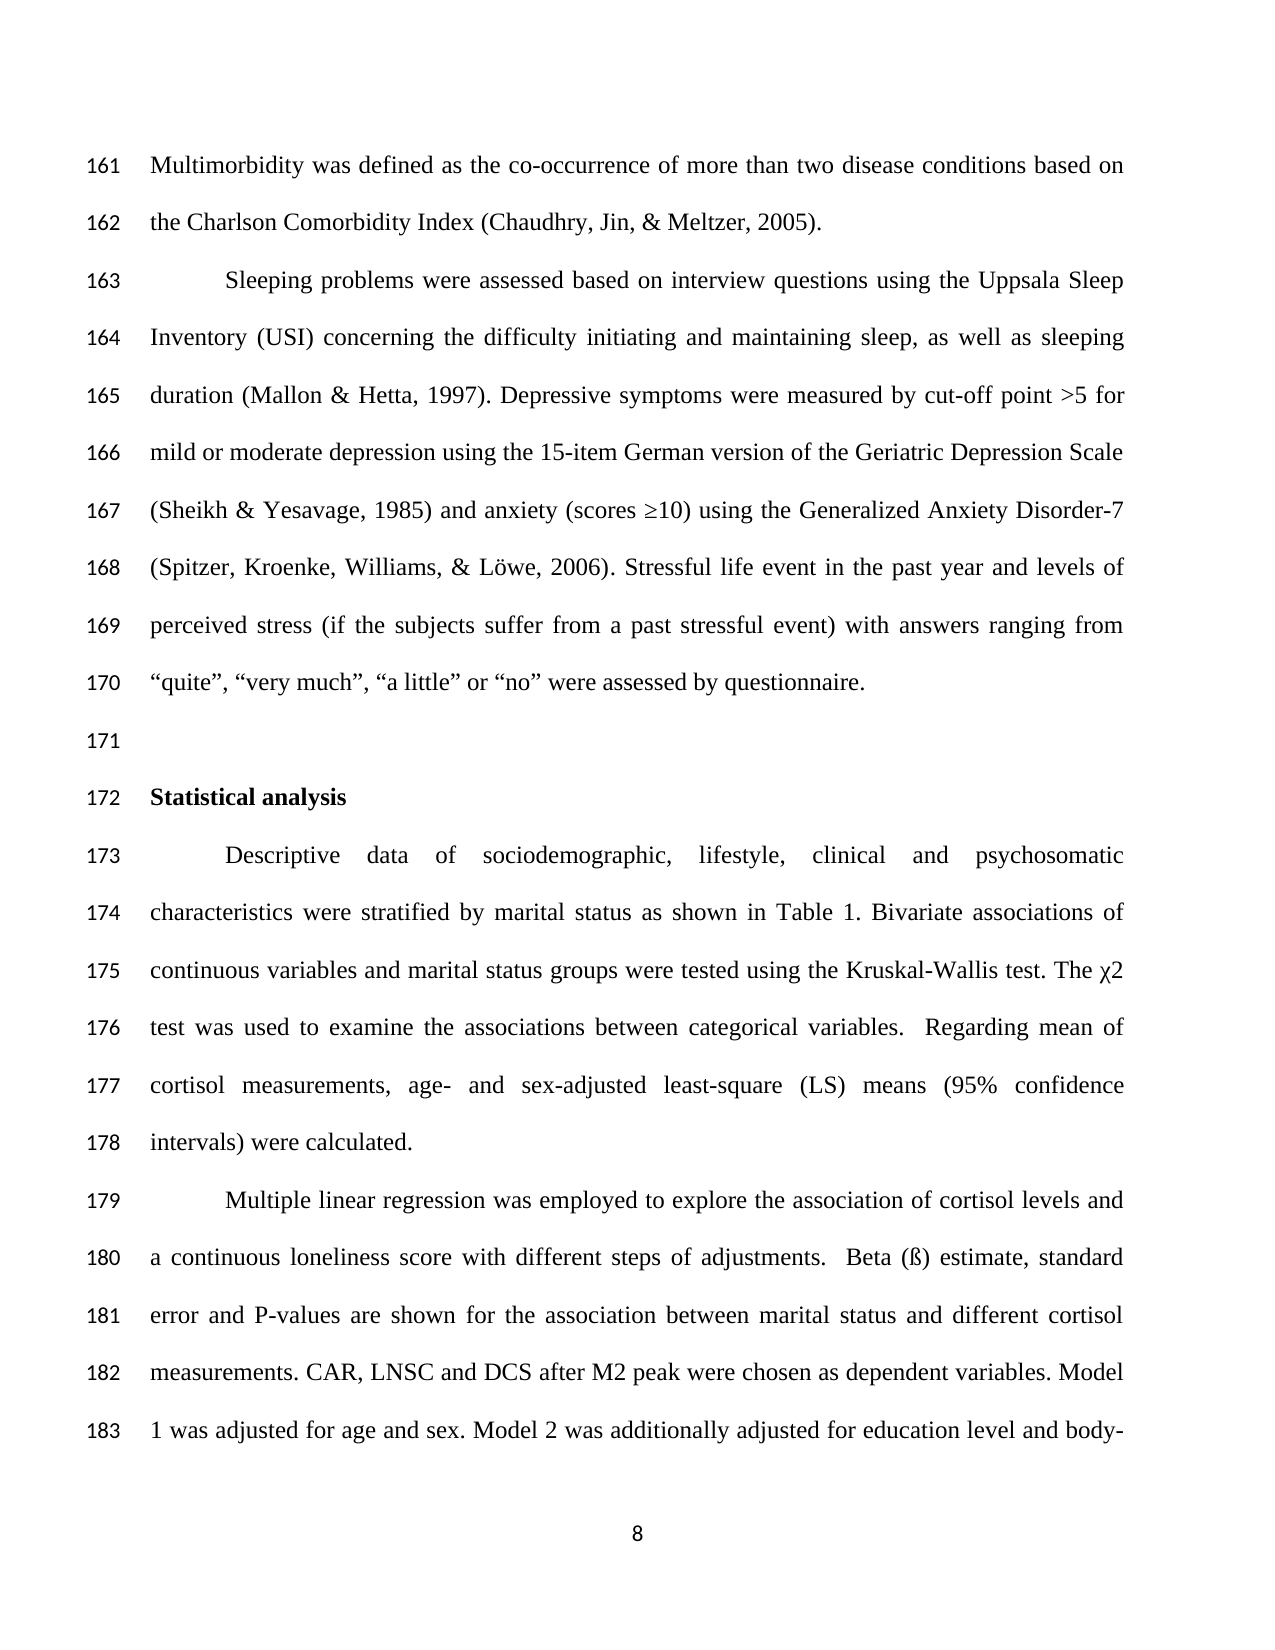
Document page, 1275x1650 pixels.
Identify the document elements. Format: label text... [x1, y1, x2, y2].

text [150, 150, 1125, 236]
text Statistical analysis [150, 782, 1125, 811]
text Descriptive data of sociodemographic, lifestyle, clinical and psychosomatic characteristics were stratified by marital status as shown in Table 1. Bivariate associations of continuous variables and marital status groups were tested using the Kruskal-Wallis test. The χ2 test was used to examine the associations between categorical variables. Regarding mean of cortisol measurements, age- and sex-adjusted least-square (LS) means (95% confidence intervals) were calculated. [150, 840, 1125, 1156]
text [150, 1185, 1125, 1444]
text Sleeping problems were assessed based on interview questions using the Uppsala Sleep Inventory (USI) concerning the difficulty initiating and maintaining sleep, as well as sleeping duration (Mallon & Hetta, 1997). Depressive symptoms were measured by cut-off point >5 for mild or moderate depression using the 15-item German version of the Geriatric Depression Scale (Sheikh & Yesavage, 1985) and anxiety (scores ≥10) using the Generalized Anxiety Disorder-7 (Spitzer, Kroenke, Williams, & Löwe, 2006). Stressful life event in the past year and levels of perceived stress (if the subjects suffer from a past stressful event) with answers ranging from “quite”, “very much”, “a little” or “no” were assessed by questionnaire. [150, 265, 1125, 696]
